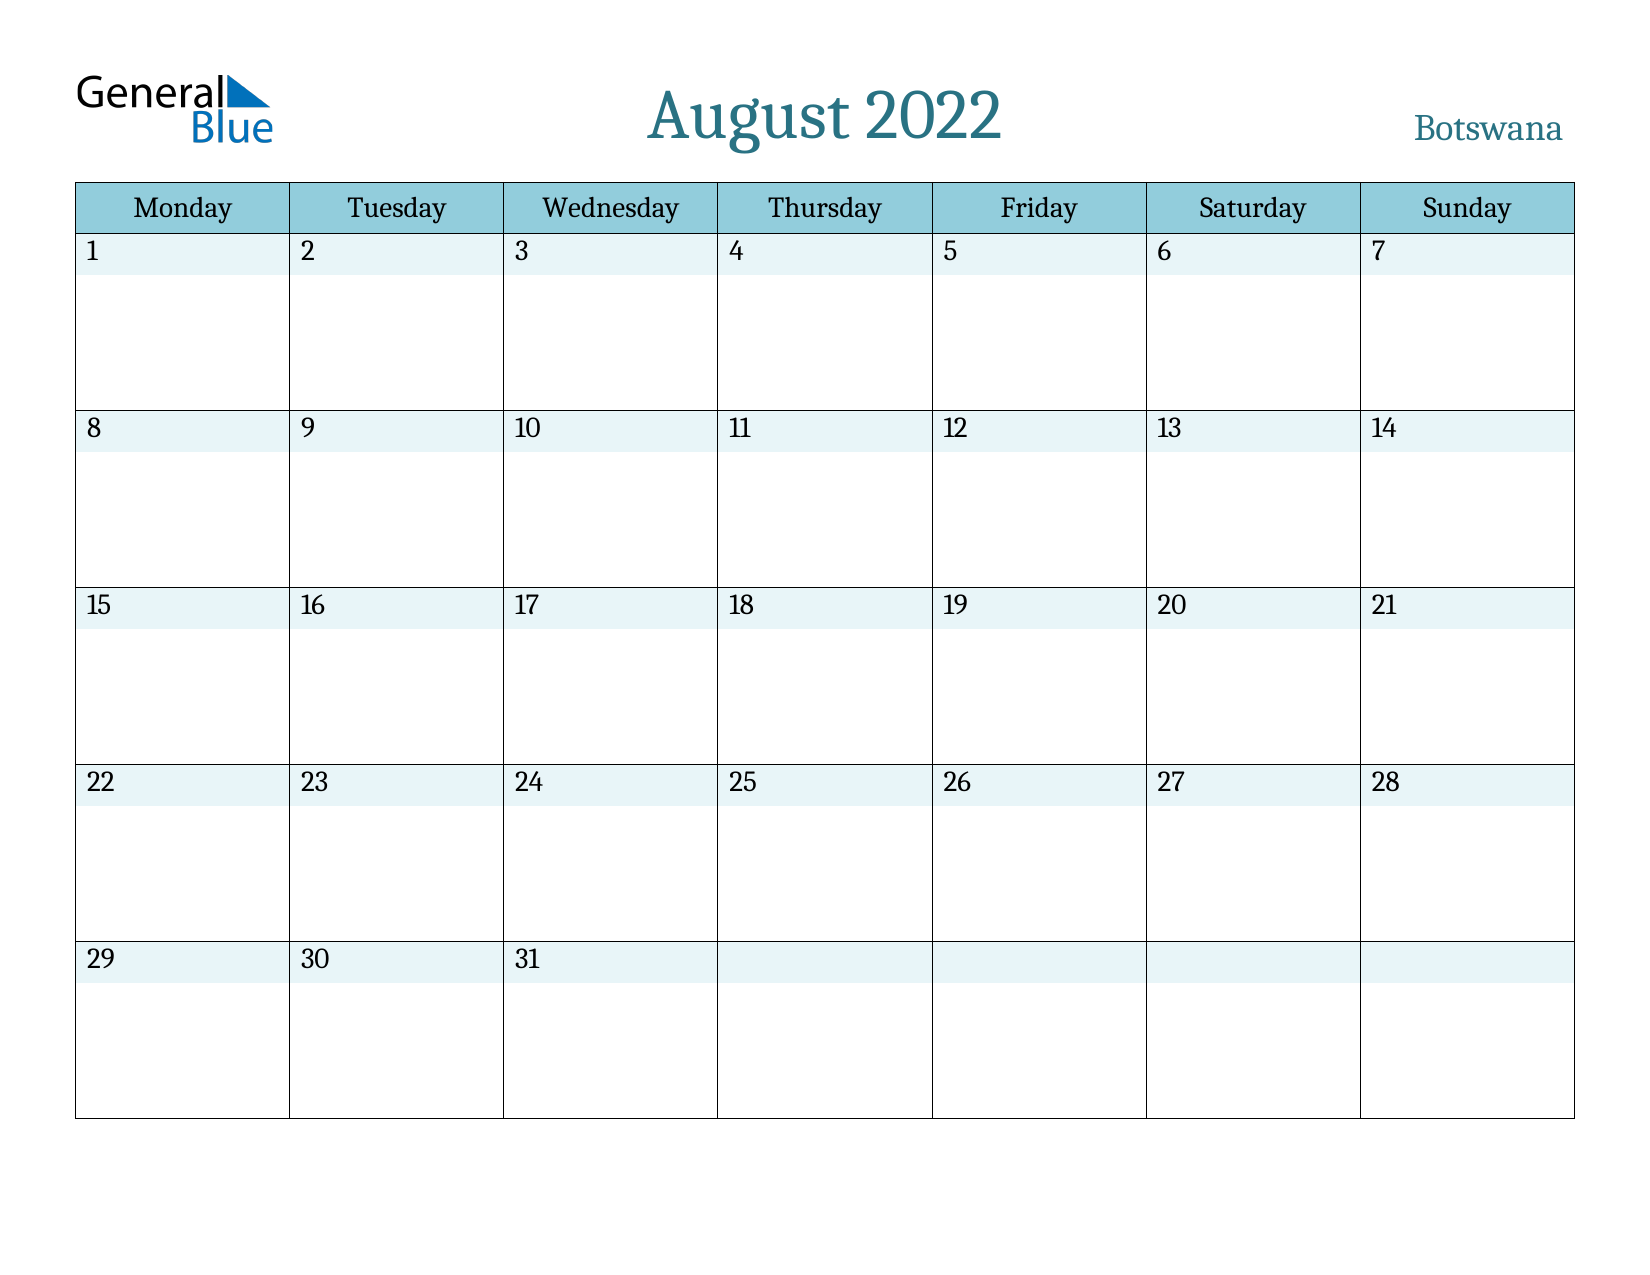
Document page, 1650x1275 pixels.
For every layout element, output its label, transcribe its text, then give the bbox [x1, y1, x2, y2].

table_cell [718, 629, 932, 764]
table_cell 2 [290, 234, 503, 275]
table_cell [1361, 629, 1574, 764]
table_cell [718, 983, 932, 1118]
table_cell 29 [76, 942, 289, 983]
table_cell 6 [1147, 234, 1360, 275]
table_cell 22 [76, 765, 289, 806]
table_cell [1147, 275, 1360, 410]
table_cell [1361, 452, 1574, 587]
table_cell 1 [76, 234, 289, 275]
table_cell 21 [1361, 588, 1574, 629]
table_cell Saturday [1147, 183, 1360, 233]
table_cell 23 [290, 765, 503, 806]
table_cell [718, 806, 932, 941]
table_cell [933, 452, 1146, 587]
table_cell 16 [290, 588, 503, 629]
table_cell 19 [933, 588, 1146, 629]
table_cell [290, 983, 503, 1118]
table_header August 2022 [504, 75, 1146, 182]
table_cell [1147, 806, 1360, 941]
table_cell [504, 983, 717, 1118]
table_cell [290, 452, 503, 587]
table_cell [1361, 806, 1574, 941]
table_cell [1147, 942, 1360, 983]
table_cell 14 [1361, 411, 1574, 452]
table_cell [504, 275, 717, 410]
table_cell 4 [718, 234, 932, 275]
table_cell [504, 806, 717, 941]
table_cell 17 [504, 588, 717, 629]
table_cell 5 [933, 234, 1146, 275]
table_cell Tuesday [290, 183, 503, 233]
table_cell 12 [933, 411, 1146, 452]
table_cell [933, 275, 1146, 410]
table_cell [76, 629, 289, 764]
table_cell [718, 452, 932, 587]
table_cell 15 [76, 588, 289, 629]
table_cell [1147, 629, 1360, 764]
table_cell [290, 806, 503, 941]
table_cell [1361, 983, 1574, 1118]
table_cell 24 [504, 765, 717, 806]
table_cell [504, 629, 717, 764]
table_cell Monday [76, 183, 289, 233]
table_cell [933, 942, 1146, 983]
table_cell 18 [718, 588, 932, 629]
table_cell 3 [504, 234, 717, 275]
table_cell [933, 629, 1146, 764]
table_cell 9 [290, 411, 503, 452]
table_cell [933, 983, 1146, 1118]
table_cell [76, 452, 289, 587]
table_cell [1361, 942, 1574, 983]
table_cell 28 [1361, 765, 1574, 806]
table_cell 11 [718, 411, 932, 452]
table_cell [1147, 452, 1360, 587]
table_cell Wednesday [504, 183, 717, 233]
table_cell [504, 452, 717, 587]
table_cell 30 [290, 942, 503, 983]
table_cell [718, 275, 932, 410]
table_header [76, 75, 503, 182]
table_cell [76, 275, 289, 410]
table_header Botswana [1146, 75, 1574, 182]
table_cell 20 [1147, 588, 1360, 629]
table_cell 8 [76, 411, 289, 452]
table_cell Friday [933, 183, 1146, 233]
table_cell 13 [1147, 411, 1360, 452]
table_cell 25 [718, 765, 932, 806]
table_cell 31 [504, 942, 717, 983]
table_cell [1147, 983, 1360, 1118]
table_cell Sunday [1361, 183, 1574, 233]
picture [77, 75, 273, 143]
table_cell [933, 806, 1146, 941]
table_cell [76, 806, 289, 941]
table_cell 10 [504, 411, 717, 452]
table_cell [718, 942, 932, 983]
table_cell 27 [1147, 765, 1360, 806]
table_cell 7 [1361, 234, 1574, 275]
table_cell [1361, 275, 1574, 410]
table_cell Thursday [718, 183, 932, 233]
table_cell 26 [933, 765, 1146, 806]
table_cell [76, 983, 289, 1118]
table_cell [290, 629, 503, 764]
table_cell [290, 275, 503, 410]
